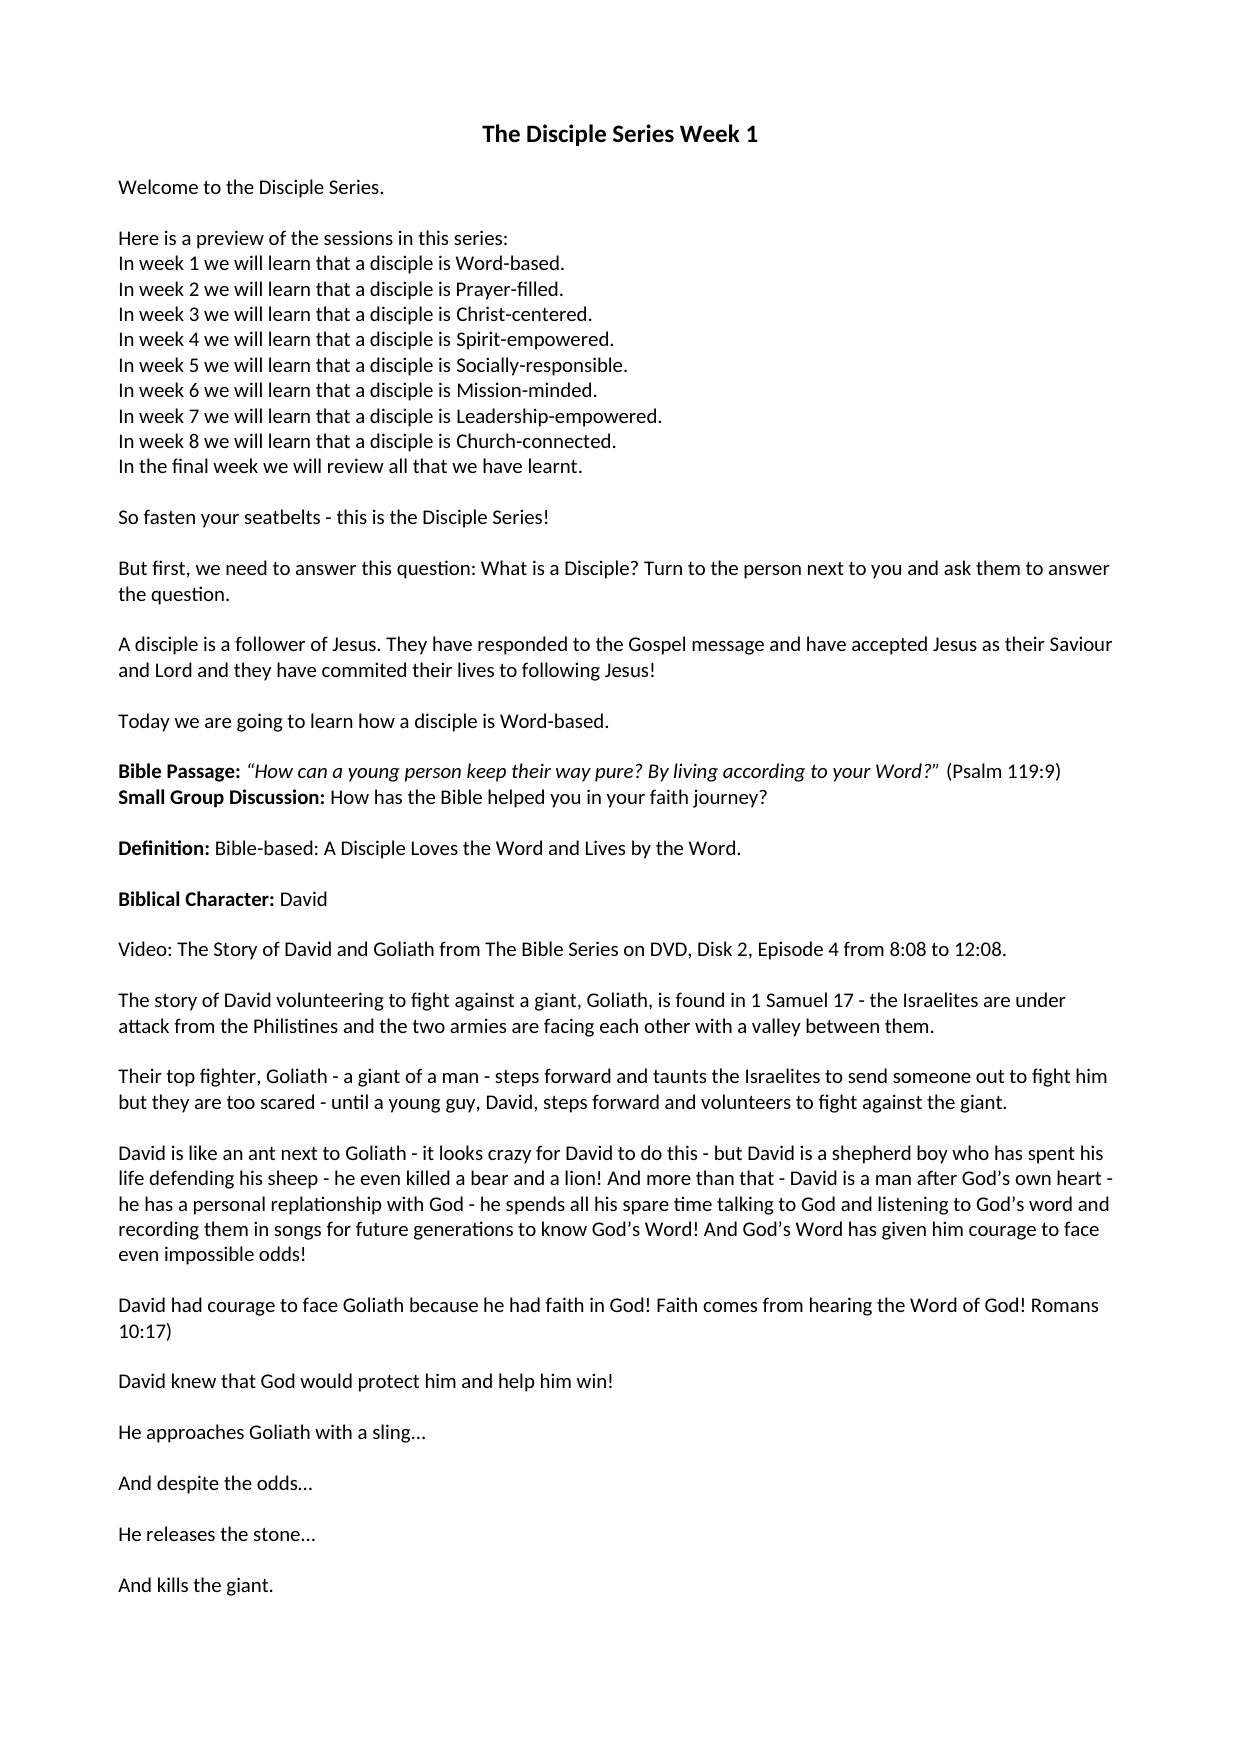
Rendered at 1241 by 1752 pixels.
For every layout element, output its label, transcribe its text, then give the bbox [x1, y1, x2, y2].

text Definition: Bible-based: A Disciple Loves the Word and Lives by the Word. [118, 835, 1122, 860]
text So fasten your seatbelts - this is the Disciple Series! [118, 504, 1122, 530]
text David is like an ant next to Goliath - it looks crazy for David to do this - but David is a shepherd boy who has spent his life defending his sheep - he even killed a bear and a lion! And more than that - David is a man after God’s own heart - he has a personal replationship with God - he spends all his spare time talking to God and listening to God’s word and recording them in songs for future generations to know God’s Word! And God’s Word has given him courage to face even impossible odds! [118, 1140, 1122, 1267]
text But first, we need to answer this question: What is a Disciple? Turn to the person next to you and ask them to answer the question. [118, 555, 1122, 606]
text Video: The Story of David and Goliath from The Bible Series on DVD, Disk 2, Episode 4 from 8:08 to 12:08. [118, 937, 1122, 962]
text Welcome to the Disciple Series. [118, 174, 1122, 199]
text In week 5 we will learn that a disciple is Socially-responsible. [118, 352, 1122, 377]
text David had courage to face Goliath because he had faith in God! Faith comes from hearing the Word of God! Romans 10:17) [118, 1292, 1122, 1343]
text And kills the giant. [118, 1572, 1122, 1597]
text In the final week we will review all that we have learnt. [118, 454, 1122, 479]
text The story of David volunteering to fight against a giant, Goliath, is found in 1 Samuel 17 - the Israelites are under attack from the Philistines and the two armies are facing each other with a valley between them. [118, 987, 1122, 1038]
text Here is a preview of the sessions in this series: [118, 225, 1122, 250]
text David knew that God would protect him and help him win! [118, 1369, 1122, 1394]
text In week 6 we will learn that a disciple is Mission-minded. [118, 377, 1122, 403]
text Today we are going to learn how a disciple is Word-based. [118, 708, 1122, 733]
text In week 7 we will learn that a disciple is Leadership-empowered. [118, 403, 1122, 428]
text The Disciple Series Week 1 [118, 118, 1122, 149]
text In week 4 we will learn that a disciple is Spirit-empowered. [118, 327, 1122, 352]
text A disciple is a follower of Jesus. They have responded to the Gospel message and have accepted Jesus as their Saviour and Lord and they have commited their lives to following Jesus! [118, 632, 1122, 682]
text Bible Passage: “How can a young person keep their way pure? By living according to your Word?” (Psalm 119:9) [118, 759, 1122, 784]
text In week 8 we will learn that a disciple is Church-connected. [118, 428, 1122, 454]
text He releases the stone… [118, 1521, 1122, 1547]
text He approaches Goliath with a sling… [118, 1419, 1122, 1445]
text Biblical Character: David [118, 886, 1122, 911]
text And despite the odds… [118, 1470, 1122, 1496]
text In week 2 we will learn that a disciple is Prayer-filled. [118, 276, 1122, 301]
text Small Group Discussion: How has the Bible helped you in your faith journey? [118, 784, 1122, 809]
text In week 3 we will learn that a disciple is Christ-centered. [118, 301, 1122, 327]
text In week 1 we will learn that a disciple is Word-based. [118, 250, 1122, 276]
text Their top fighter, Goliath - a giant of a man - steps forward and taunts the Israelites to send someone out to fight him but they are too scared - until a young guy, David, steps forward and volunteers to fight against the giant. [118, 1064, 1122, 1114]
